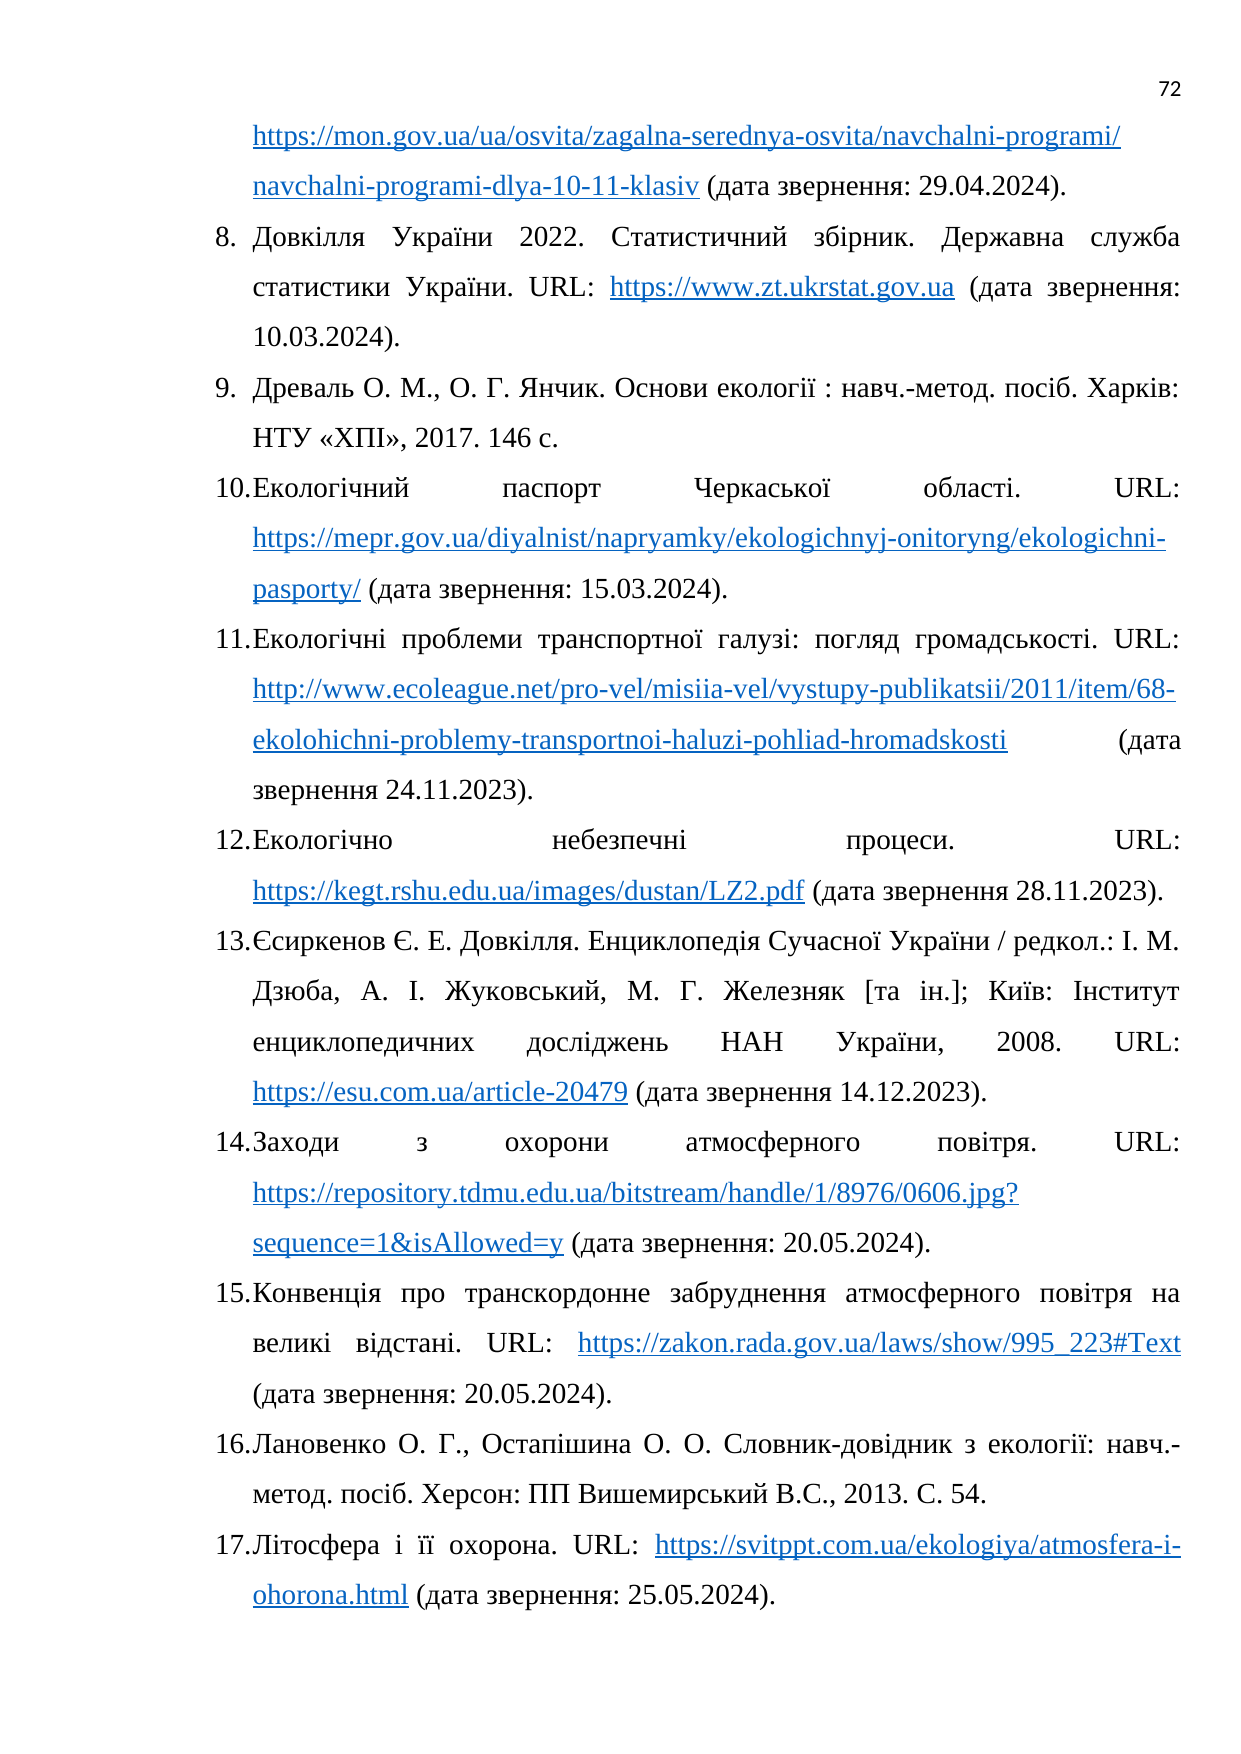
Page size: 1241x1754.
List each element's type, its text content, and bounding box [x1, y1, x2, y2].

list Довкілля України 2022. Статистичний збірник. Державна служба статистики України. URL: https://www.zt.ukrstat.gov.ua (дата звернення: 10.03.2024). [215, 219, 1181, 353]
list Древаль О. М., О. Г. Янчик. Основи екології : навч.-метод. посіб. Харків: НТУ «ХПІ», 2017. 146 с. [215, 370, 1181, 453]
list Конвенція про транскордонне забруднення атмосферного повітря на великі відстані. URL: https://zakon.rada.gov.ua/laws/show/995_223#Text (дата звернення: 20.05.2024). [215, 1275, 1181, 1409]
list Екологічний паспорт Черкаської області. URL: https://mepr.gov.ua/diyalnist/napryamky/ekologichnyj-onitoryng/ekologichni-pasporty/ (дата звернення: 15.03.2024). [215, 470, 1181, 604]
list Літосфера і її охорона. URL: https://svitppt.com.ua/ekologiya/atmosfera-i-ohorona.html (дата звернення: 25.05.2024). [215, 1527, 1181, 1611]
list Екологічно небезпечні процеси. URL: https://kegt.rshu.edu.ua/images/dustan/LZ2.pdf (дата звернення 28.11.2023). [215, 822, 1181, 906]
list Лановенко О. Г., Остапішина О. О. Словник-довідник з екології: навч.-метод. посіб. Херсон: ПП Вишемирський В.С., 2013. С. 54. [215, 1426, 1181, 1510]
list Єсиркенов Є. Е. Довкілля. Енциклопедія Сучасної України / редкол.: І. М. Дзюба, А. І. Жуковський, М. Г. Железняк [та ін.]; Київ: Інститут енциклопедичних досліджень НАН України, 2008. URL: https://esu.com.ua/article-20479 (дата звернення 14.12.2023). [215, 923, 1181, 1108]
list Заходи з охорони атмосферного повітря. URL: https://repository.tdmu.edu.ua/bitstream/handle/1/8976/0606.jpg?sequence=1&isAllowed=y (дата звернення: 20.05.2024). [215, 1124, 1181, 1258]
list Екологічні проблеми транспортної галузі: погляд громадськості. URL: http://www.ecoleague.net/pro-vel/misiia-vel/vystupy-publikatsii/2011/item/68-ekolohichni-problemy-transportnoi-haluzi-pohliad-hromadskosti (дата звернення 24.11.2023). [215, 621, 1181, 806]
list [215, 118, 1181, 202]
